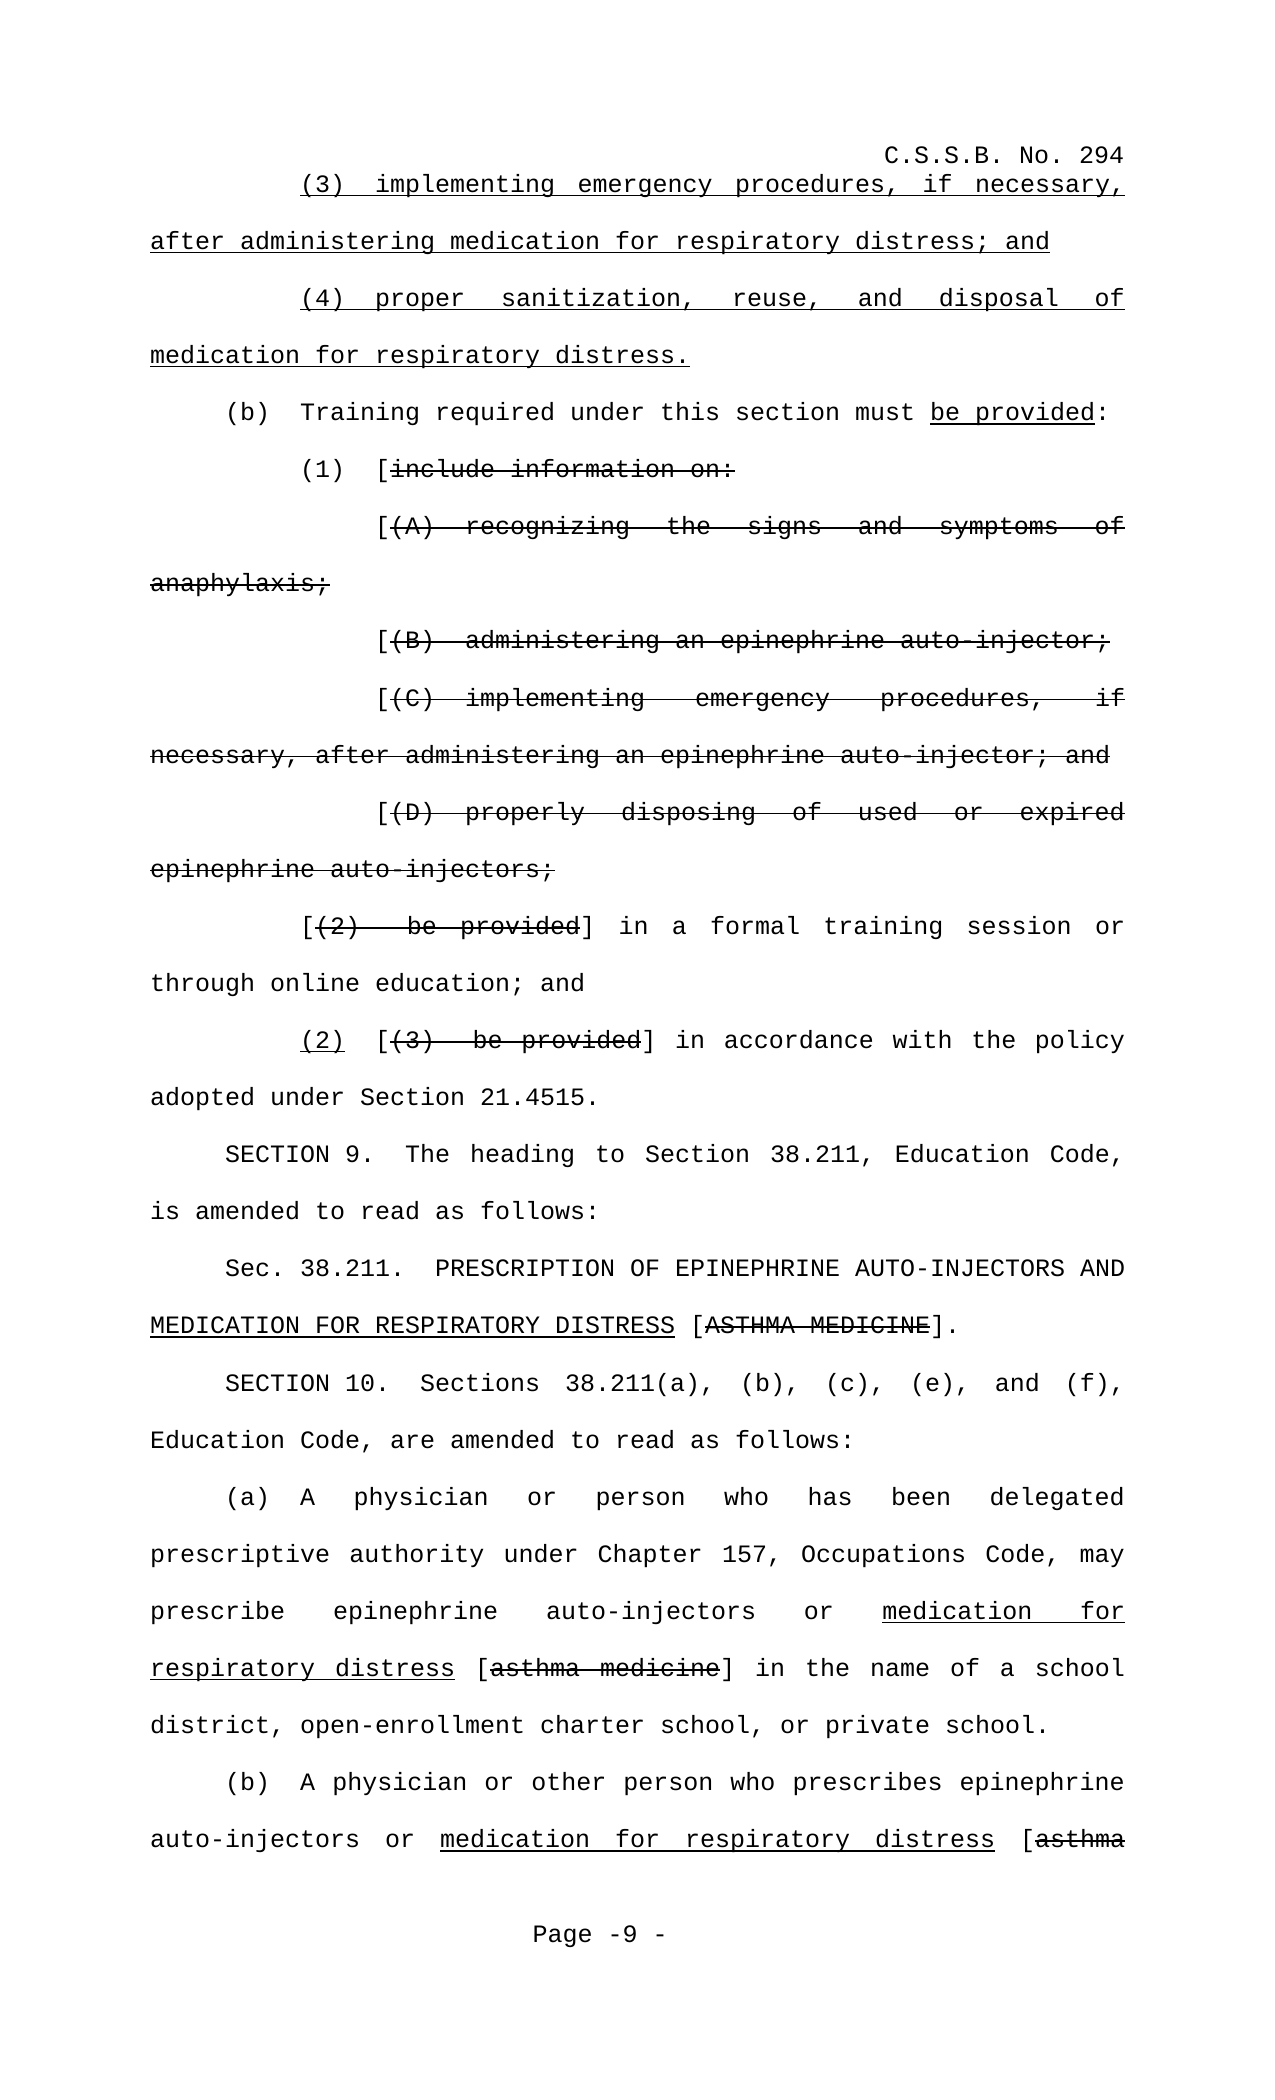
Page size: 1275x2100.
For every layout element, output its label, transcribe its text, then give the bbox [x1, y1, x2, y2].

text (3) implementing emergency procedures, if necessary, after administering medication for respiratory distress; and [150, 171, 1125, 257]
text [(D) properly disposing of used or expired epinephrine auto-injectors; [150, 799, 1125, 885]
text [(B) administering an epinephrine auto-injector; [150, 628, 1125, 656]
text SECTION 9. The heading to Section 38.211, Education Code, is amended to read as follows: [150, 1142, 1125, 1227]
text (a) A physician or person who has been delegated prescriptive authority under Chapter 157, Occupations Code, may prescribe epinephrine auto-injectors or medication for respiratory distress [asthma medicine] in the name of a school district, open-enrollment charter school, or private school. [150, 1484, 1125, 1741]
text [150, 1769, 1125, 1855]
text (1) [include information on: [150, 457, 1125, 485]
text [(C) implementing emergency procedures, if necessary, after administering an epinephrine auto-injector; and [150, 685, 1125, 771]
text SECTION 10. Sections 38.211(a), (b), (c), (e), and (f), Education Code, are amended to read as follows: [150, 1370, 1125, 1456]
text [(A) recognizing the signs and symptoms of anaphylaxis; [150, 514, 1125, 599]
text Sec. 38.211. PRESCRIPTION OF EPINEPHRINE AUTO-INJECTORS AND MEDICATION FOR RESPIRATORY DISTRESS [ASTHMA MEDICINE]. [150, 1256, 1125, 1341]
text (4) proper sanitization, reuse, and disposal of medication for respiratory distress. [150, 285, 1125, 371]
text (2) [(3) be provided] in accordance with the policy adopted under Section 21.4515. [150, 1027, 1125, 1113]
text [(2) be provided] in a formal training session or through online education; and [150, 913, 1125, 999]
text (b) Training required under this section must be provided: [150, 399, 1125, 428]
